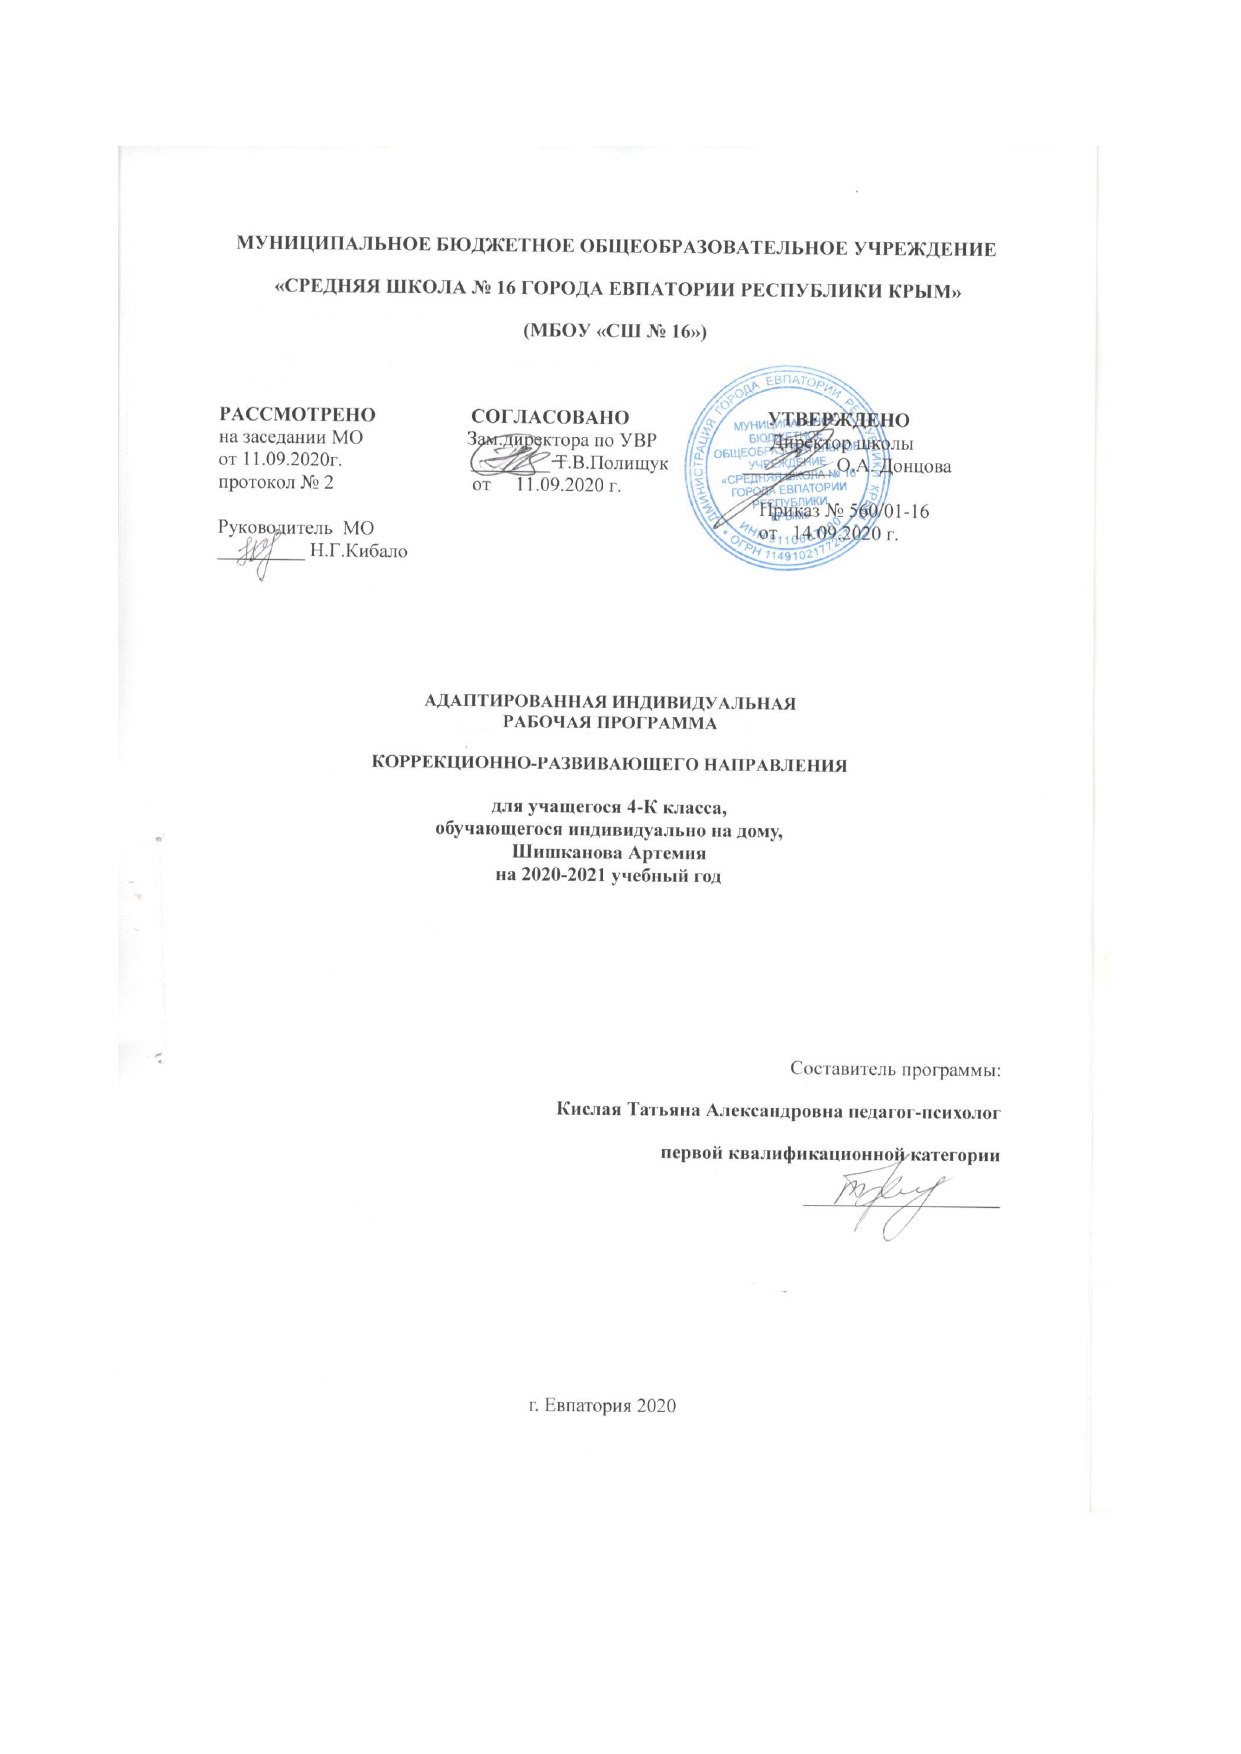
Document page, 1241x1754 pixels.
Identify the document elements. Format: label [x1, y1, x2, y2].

picture [118, 146, 1123, 1527]
